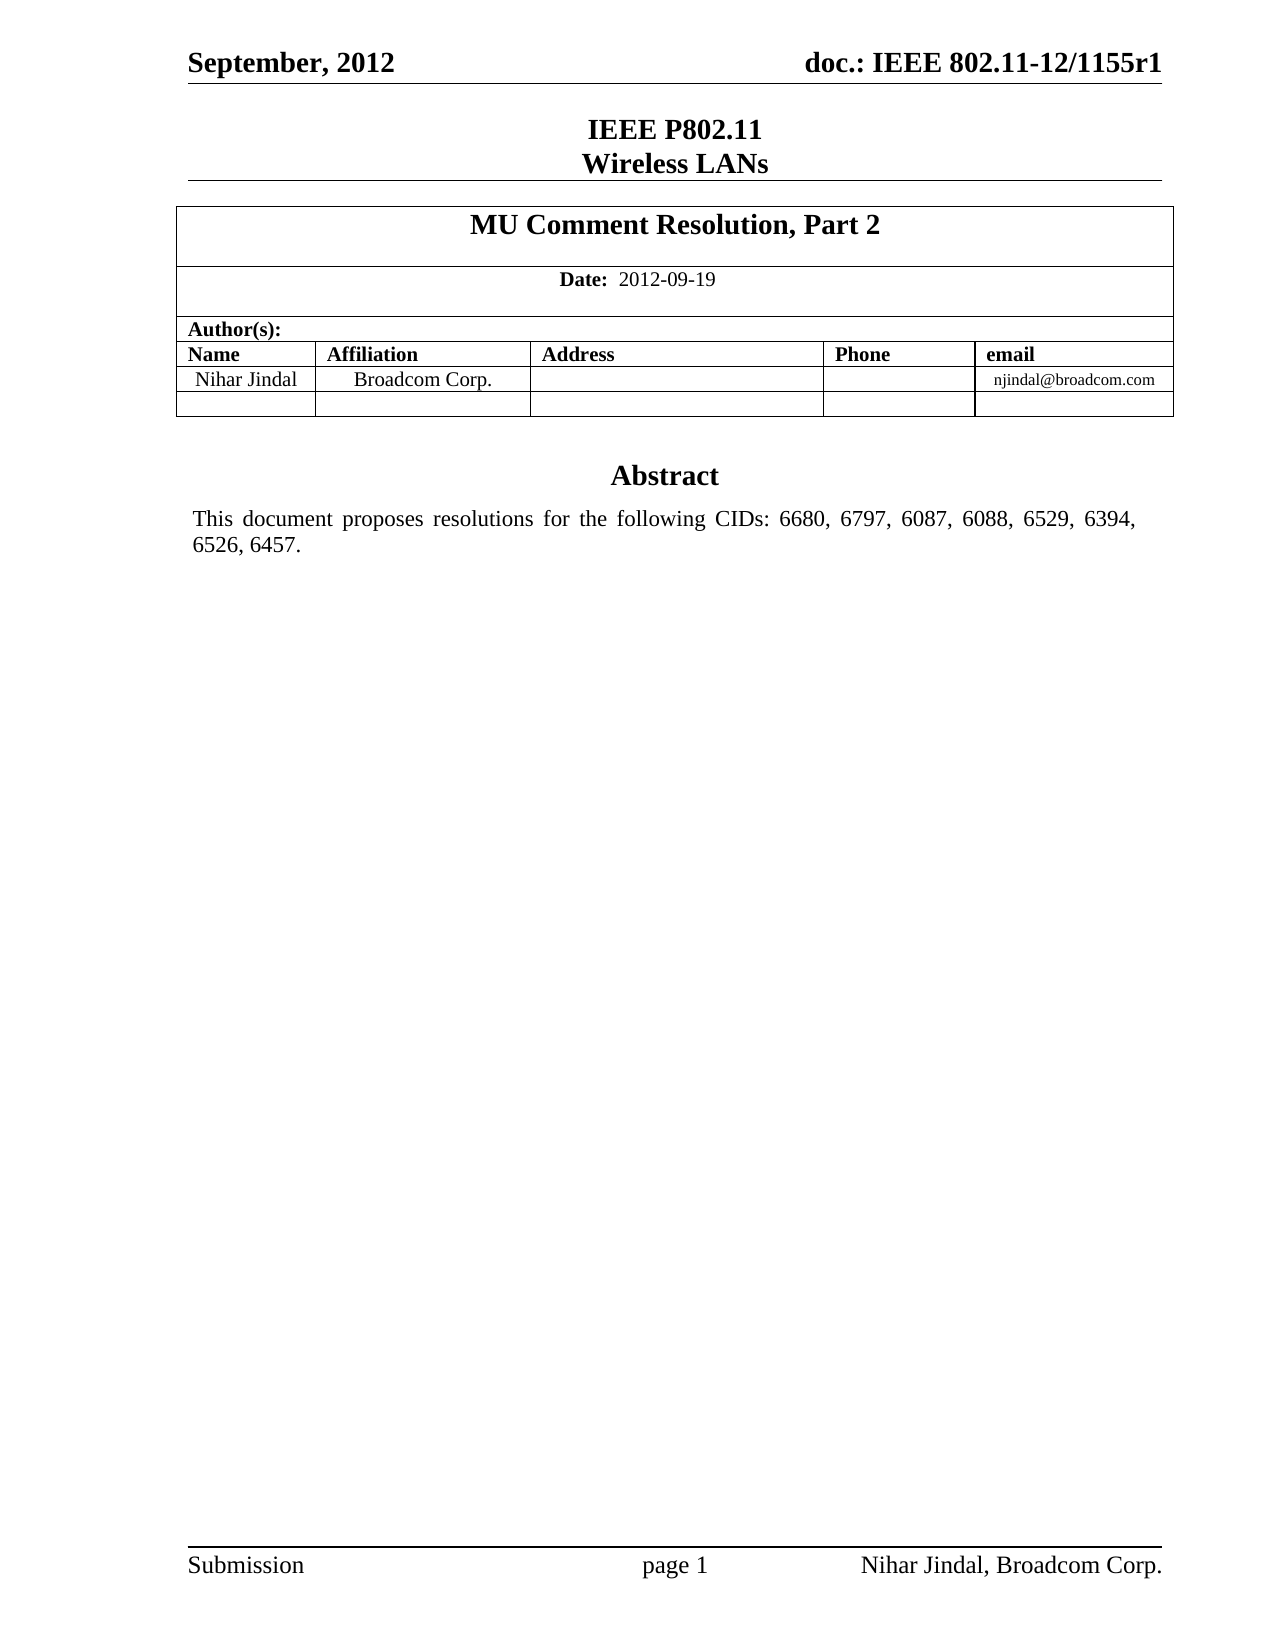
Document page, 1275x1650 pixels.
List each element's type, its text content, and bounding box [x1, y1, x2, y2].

table_header MU Comment Resolution, Part 2 [177, 207, 1173, 266]
table_cell [531, 392, 823, 416]
table_cell Name [177, 342, 315, 366]
table_cell [531, 367, 823, 391]
table_cell [316, 392, 530, 416]
table_cell Address [531, 342, 823, 366]
table_cell Date: 2012-09-19 [177, 267, 1173, 316]
table_cell email [976, 342, 1173, 366]
text IEEE P802.11 Wireless LANs [187, 112, 1162, 181]
table_cell [824, 392, 974, 416]
table_cell [824, 367, 974, 391]
table_cell Author(s): [177, 317, 1173, 341]
table_cell [976, 392, 1173, 416]
table_cell Affiliation [316, 342, 530, 366]
table_cell Nihar Jindal [177, 367, 315, 391]
table_cell Broadcom Corp. [316, 367, 530, 391]
table_cell Phone [824, 342, 974, 366]
table_cell njindal@broadcom.com [976, 367, 1173, 391]
table_cell [177, 392, 315, 416]
